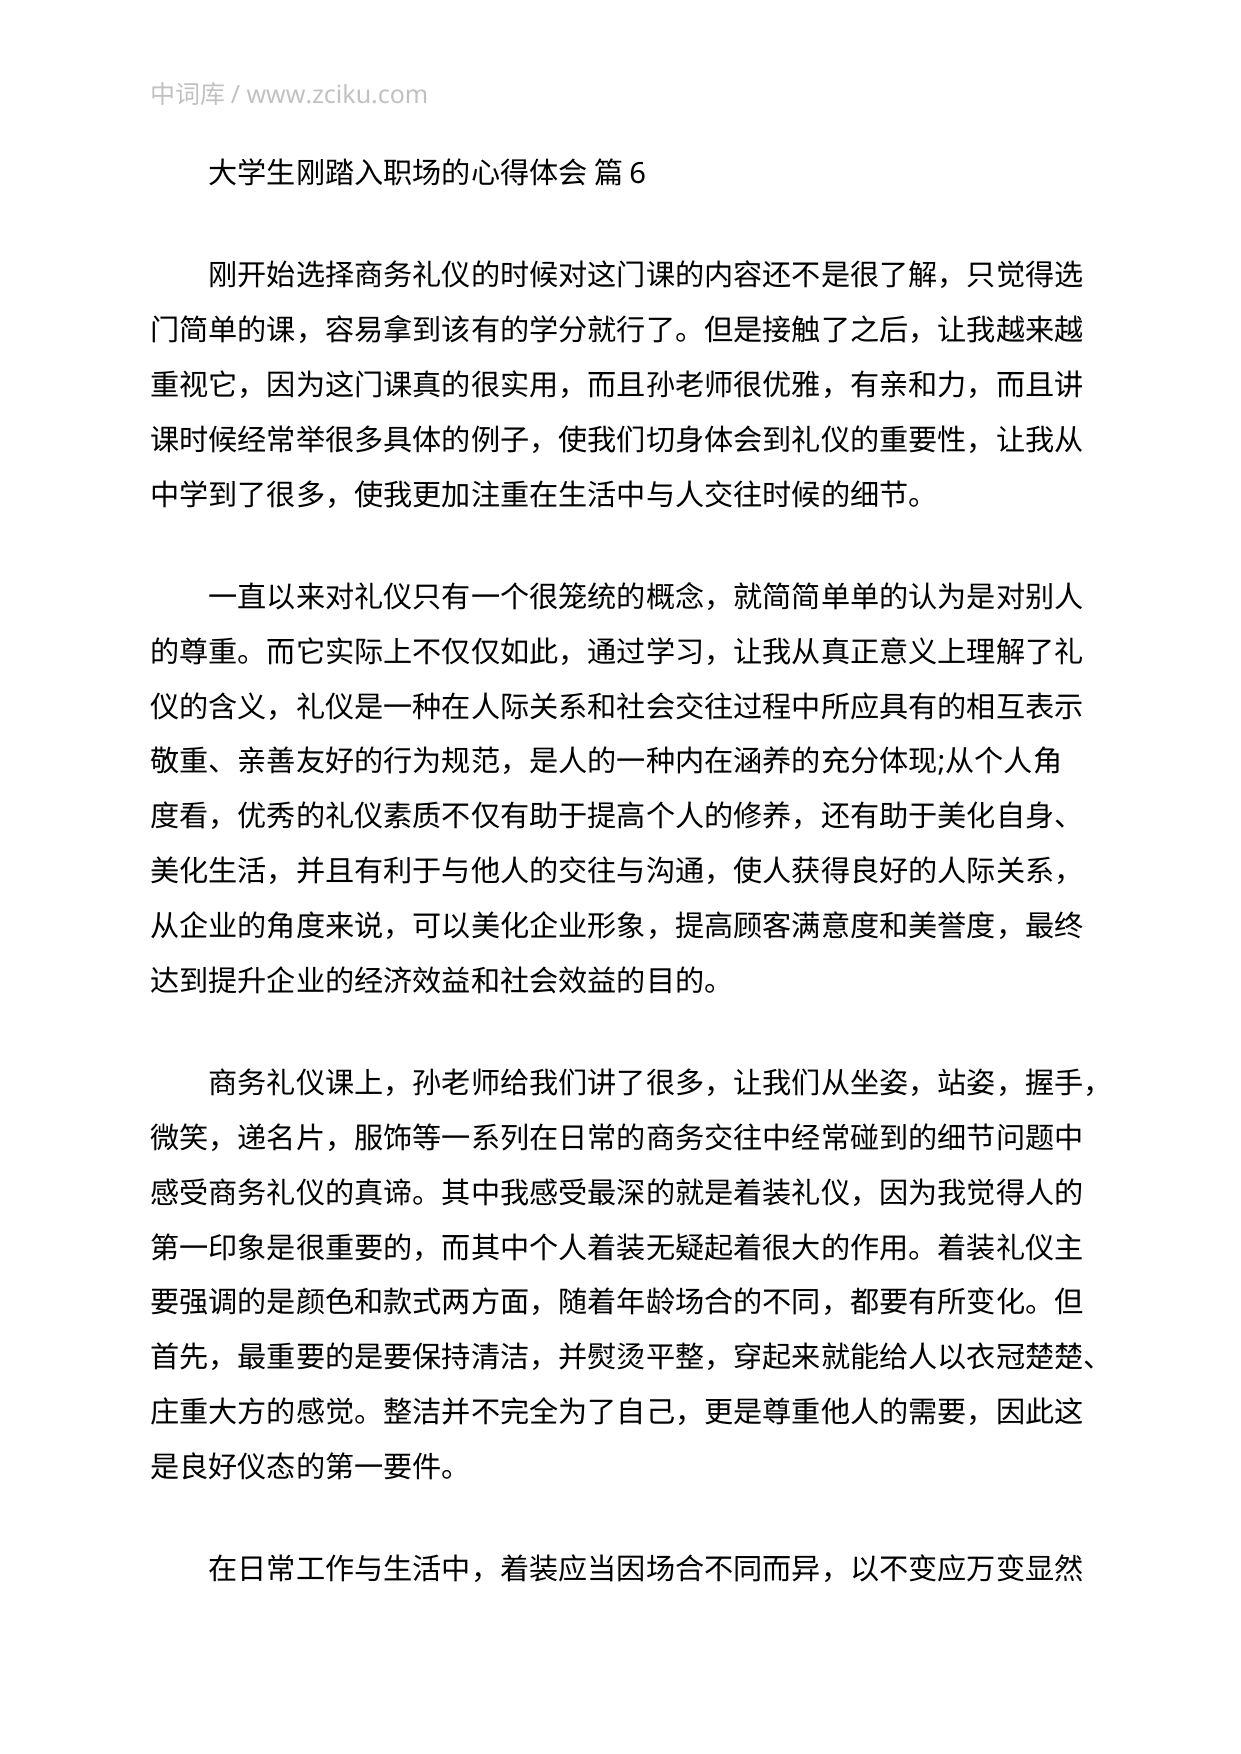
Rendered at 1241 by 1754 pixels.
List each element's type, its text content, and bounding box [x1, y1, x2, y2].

text 一直以来对礼仪只有一个很笼统的概念，就简简单单的认为是对别人的尊重。而它实际上不仅仅如此，通过学习，让我从真正意义上理解了礼仪的含义，礼仪是一种在人际关系和社会交往过程中所应具有的相互表示敬重、亲善友好的行为规范，是人的一种内在涵养的充分体现;从个人角度看，优秀的礼仪素质不仅有助于提高个人的修养，还有助于美化自身、美化生活，并且有利于与他人的交往与沟通，使人获得良好的人际关系，从企业的角度来说，可以美化企业形象，提高顾客满意度和美誉度，最终达到提升企业的经济效益和社会效益的目的。 [150, 573, 1090, 1000]
text 大学生刚踏入职场的心得体会 篇6 [150, 150, 1090, 192]
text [150, 1546, 1090, 1588]
text 刚开始选择商务礼仪的时候对这门课的内容还不是很了解，只觉得选门简单的课，容易拿到该有的学分就行了。但是接触了之后，让我越来越重视它，因为这门课真的很实用，而且孙老师很优雅，有亲和力，而且讲课时候经常举很多具体的例子，使我们切身体会到礼仪的重要性，让我从中学到了很多，使我更加注重在生活中与人交往时候的细节。 [150, 252, 1090, 514]
text 商务礼仪课上，孙老师给我们讲了很多，让我们从坐姿，站姿，握手，微笑，递名片，服饰等一系列在日常的商务交往中经常碰到的细节问题中感受商务礼仪的真谛。其中我感受最深的就是着装礼仪，因为我觉得人的第一印象是很重要的，而其中个人着装无疑起着很大的作用。着装礼仪主要强调的是颜色和款式两方面，随着年龄场合的不同，都要有所变化。但首先，最重要的是要保持清洁，并熨烫平整，穿起来就能给人以衣冠楚楚、庄重大方的感觉。整洁并不完全为了自己，更是尊重他人的需要，因此这是良好仪态的第一要件。 [150, 1059, 1090, 1486]
